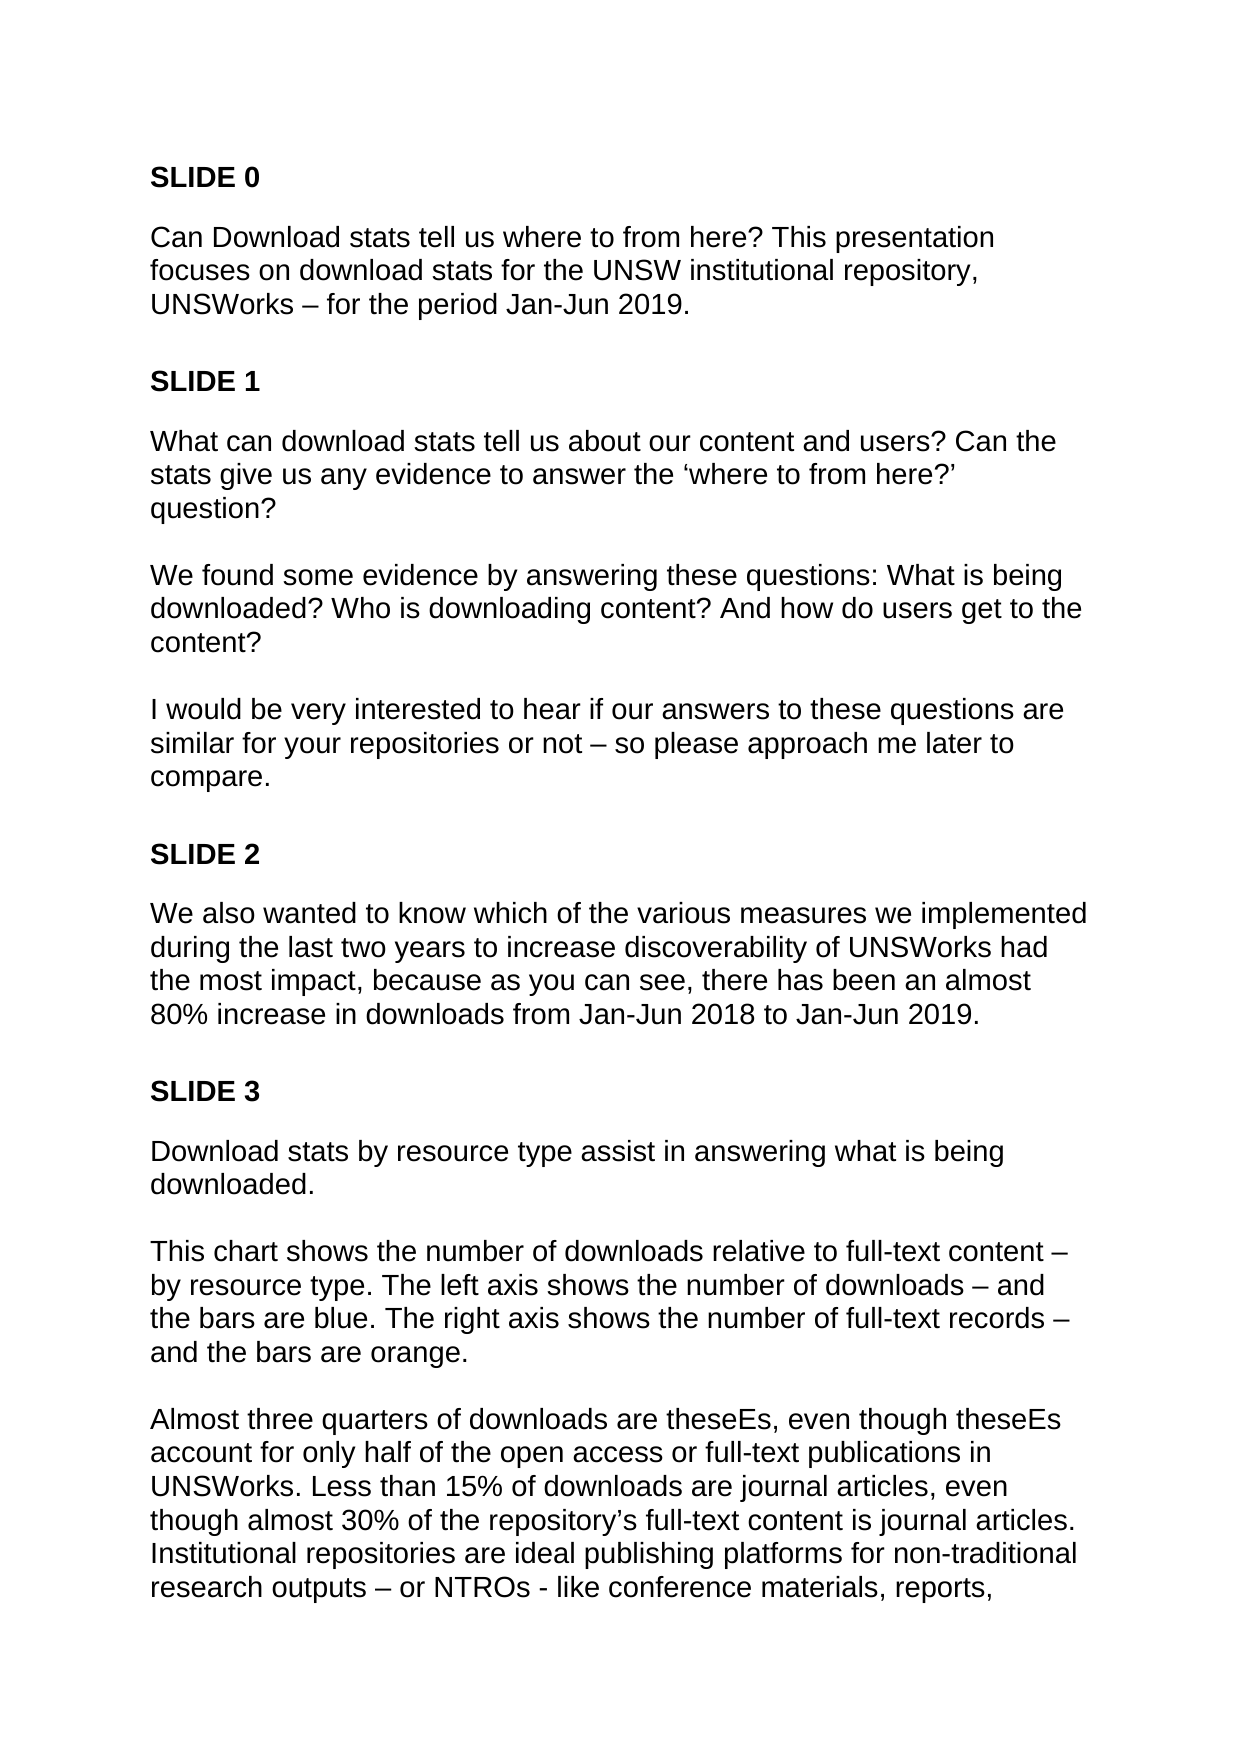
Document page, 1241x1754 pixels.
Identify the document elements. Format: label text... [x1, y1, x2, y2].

text SLIDE 0 [150, 160, 1090, 194]
text SLIDE 1 [150, 364, 1090, 398]
text We also wanted to know which of the various measures we implemented during the last two years to increase discoverability of UNSWorks had the most impact, because as you can see, there has been an almost 80% increase in downloads from Jan-Jun 2018 to Jan-Jun 2019. [150, 896, 1090, 1030]
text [150, 1402, 1090, 1603]
text This chart shows the number of downloads relative to full-text content – by resource type. The left axis shows the number of downloads – and the bars are blue. The right axis shows the number of full-text records – and the bars are orange. [150, 1234, 1090, 1368]
text Can Download stats tell us where to from here? This presentation focuses on download stats for the UNSW institutional repository, UNSWorks – for the period Jan-Jun 2019. [150, 220, 1090, 320]
text We found some evidence by answering these questions: What is being downloaded? Who is downloading content? And how do users get to the content? [150, 558, 1090, 658]
text SLIDE 3 [150, 1074, 1090, 1108]
text What can download stats tell us about our content and users? Can the stats give us any evidence to answer the ‘where to from here?’ question? [150, 424, 1090, 524]
text I would be very interested to hear if our answers to these questions are similar for your repositories or not – so please approach me later to compare. [150, 692, 1090, 793]
text Download stats by resource type assist in answering what is being downloaded. [150, 1133, 1090, 1201]
text SLIDE 2 [150, 837, 1090, 870]
